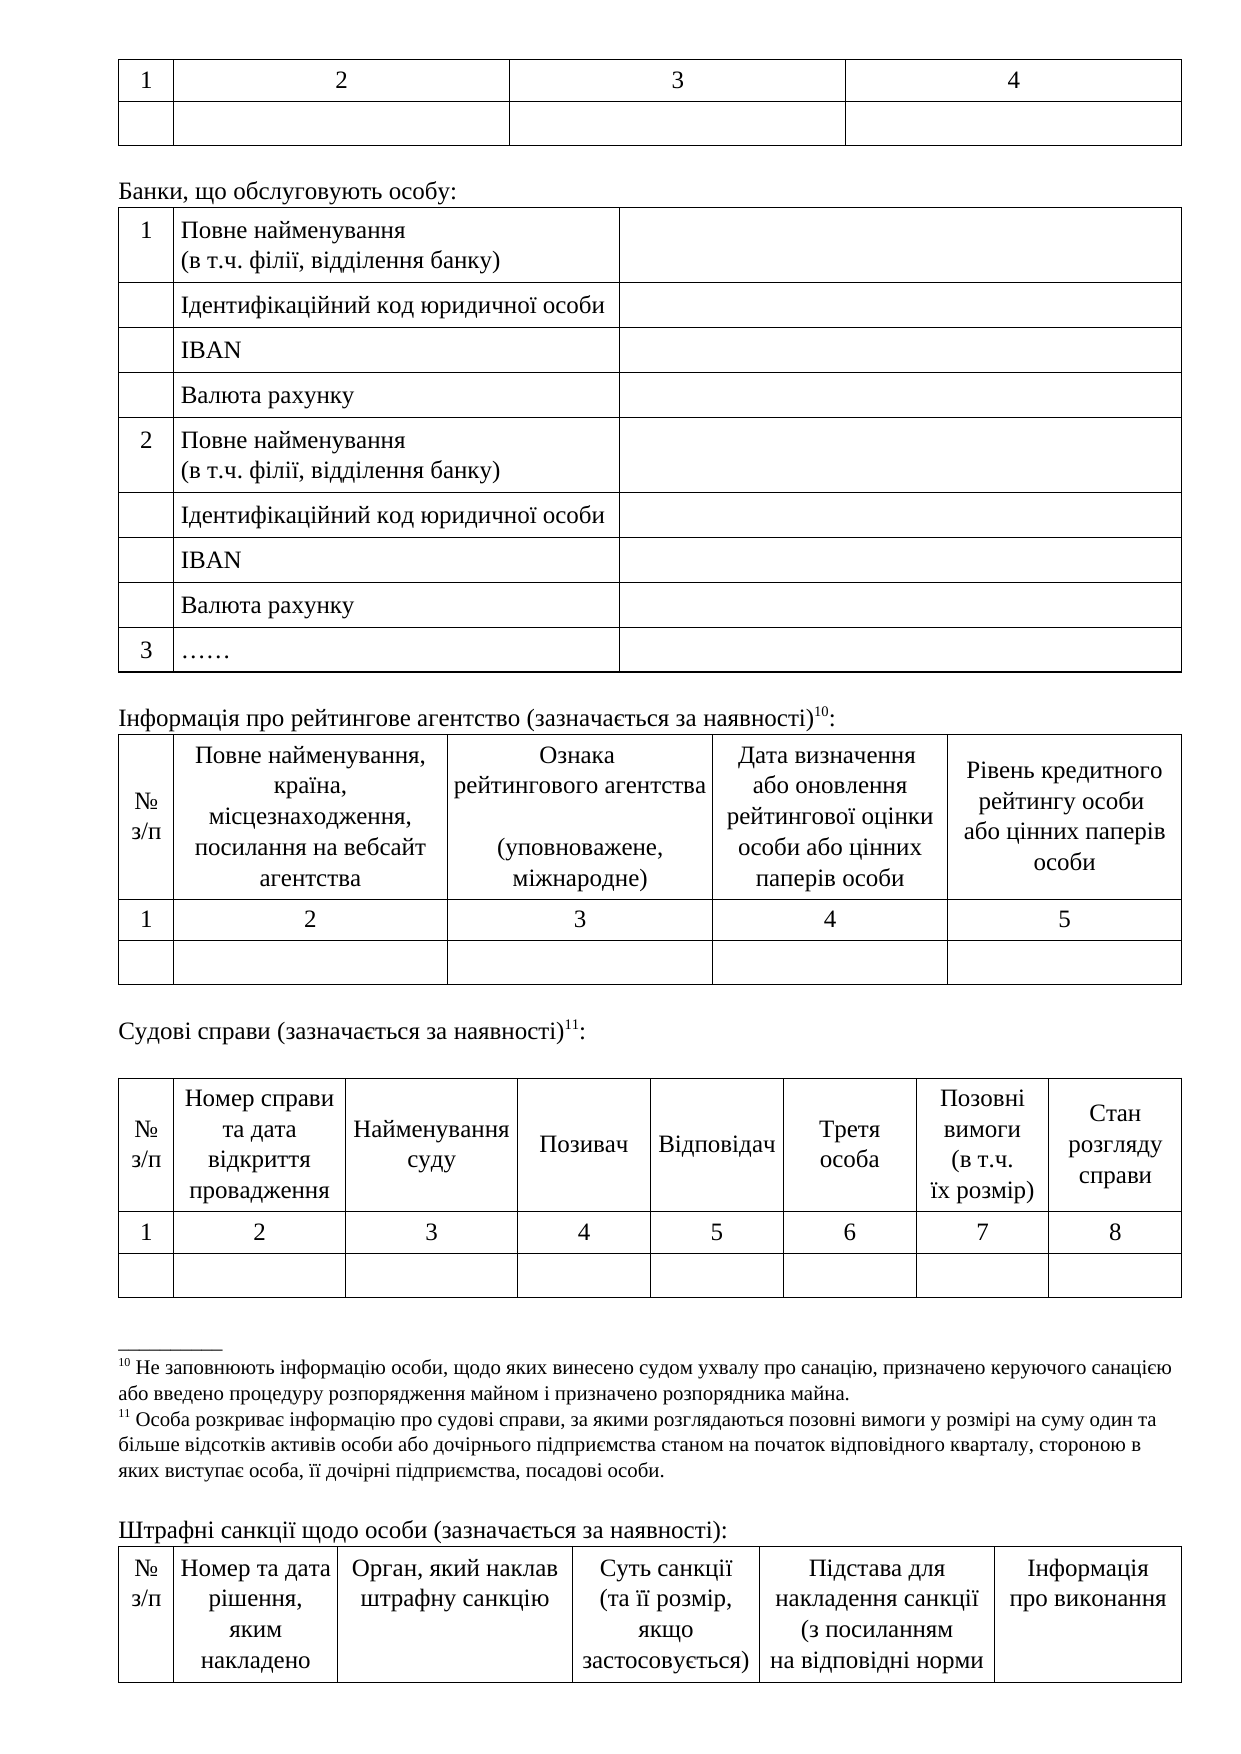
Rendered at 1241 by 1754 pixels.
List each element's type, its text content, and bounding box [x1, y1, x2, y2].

table_cell Валюта рахунку [174, 583, 619, 627]
table_cell 6 [784, 1212, 916, 1253]
text Судові справи (зазначається за наявності)11: [118, 1016, 1181, 1045]
table_cell Валюта рахунку [174, 373, 619, 417]
table_cell 2 [174, 1212, 345, 1253]
table_header Третя особа [784, 1079, 916, 1211]
table_header № з/п [119, 1079, 173, 1211]
table_header Позовні вимоги (в т.ч. їх розмір) [917, 1079, 1048, 1211]
table_cell Ідентифікаційний код юридичної особи [174, 493, 619, 537]
table_cell [846, 102, 1181, 145]
table_header Рівень кредитного рейтингу особи або цінних паперів особи [948, 735, 1181, 898]
table_cell 4 [518, 1212, 650, 1253]
table_header Ознака рейтингового агентства (уповноважене, міжнародне) [448, 735, 712, 898]
table_cell [620, 418, 1181, 492]
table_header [573, 1547, 759, 1682]
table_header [174, 1547, 337, 1682]
table_header Дата визначення або оновлення рейтингової оцінки особи або цінних паперів особи [713, 735, 947, 898]
table_cell [948, 941, 1181, 984]
table_cell 8 [1049, 1212, 1181, 1253]
table_cell 1 [119, 1212, 173, 1253]
table_cell 4 [846, 60, 1181, 101]
table_cell [174, 102, 509, 145]
table_header [620, 208, 1181, 282]
table_cell [620, 283, 1181, 327]
table_cell [784, 1254, 916, 1297]
table_cell 2 [119, 418, 173, 492]
table_cell 5 [651, 1212, 783, 1253]
table_cell IBAN [174, 538, 619, 582]
table_cell 3 [119, 628, 173, 671]
table_cell [651, 1254, 783, 1297]
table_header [995, 1547, 1181, 1682]
table_header 1 [119, 208, 173, 282]
table_cell [174, 1254, 345, 1297]
table_cell 3 [448, 900, 712, 940]
table_cell 1 [119, 900, 173, 940]
table_cell [620, 583, 1181, 627]
table_cell [620, 538, 1181, 582]
text 11 Особа розкриває інформацію про судові справи, за якими розглядаються позовні вимоги у розмірі на суму один та більше відсотків активів особи або дочірнього підприємства станом на початок відповідного кварталу, стороною в яких виступає особа, її дочірні підприємства, посадові особи. [118, 1406, 1181, 1482]
table_cell [510, 102, 845, 145]
table_cell [620, 328, 1181, 372]
text __________ 10 Не заповнюють інформацію особи, щодо яких винесено судом ухвалу про санацію, призначено керуючого санацією або введено процедуру розпорядження майном і призначено розпорядника майна. [118, 1329, 1181, 1404]
table_cell [174, 941, 447, 984]
table_header Номер справи та дата відкриття провадження [174, 1079, 345, 1211]
table_cell …… [174, 628, 619, 671]
table_cell [620, 628, 1181, 671]
table_cell [620, 493, 1181, 537]
table_header Повне найменування (в т.ч. філії, відділення банку) [174, 208, 619, 282]
table_cell [119, 493, 173, 537]
table_cell [119, 538, 173, 582]
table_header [760, 1547, 994, 1682]
table_cell [119, 583, 173, 627]
table_header № з/п [119, 1547, 173, 1682]
table_cell 2 [174, 60, 509, 101]
table_cell 1 [119, 60, 173, 101]
table_header Повне найменування, країна, місцезнаходження, посилання на вебсайт агентства [174, 735, 447, 898]
table_cell 2 [174, 900, 447, 940]
table_cell [119, 1254, 173, 1297]
table_cell [119, 283, 173, 327]
table_cell [917, 1254, 1048, 1297]
table_header Позивач [518, 1079, 650, 1211]
table_cell 3 [510, 60, 845, 101]
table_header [338, 1547, 572, 1682]
table_cell [119, 373, 173, 417]
table_cell [119, 941, 173, 984]
table_cell [1049, 1254, 1181, 1297]
table_header № з/п [119, 735, 173, 898]
table_cell [346, 1254, 517, 1297]
table_cell Ідентифікаційний код юридичної особи [174, 283, 619, 327]
table_header Відповідач [651, 1079, 783, 1211]
table_cell [620, 373, 1181, 417]
table_cell 4 [713, 900, 947, 940]
table_cell 3 [346, 1212, 517, 1253]
table_cell 7 [917, 1212, 1048, 1253]
table_header Стан розгляду справи [1049, 1079, 1181, 1211]
table_cell IBAN [174, 328, 619, 372]
table_cell Повне найменування (в т.ч. філії, відділення банку) [174, 418, 619, 492]
table_cell [119, 102, 173, 145]
table_cell [119, 328, 173, 372]
table_header Найменування суду [346, 1079, 517, 1211]
text Штрафні санкції щодо особи (зазначається за наявності): [118, 1515, 1181, 1544]
table_cell [448, 941, 712, 984]
text Інформація про рейтингове агентство (зазначається за наявності)10: [118, 703, 1181, 732]
table_cell 5 [948, 900, 1181, 940]
table_cell [518, 1254, 650, 1297]
text Банки, що обслуговують особу: [118, 176, 1181, 205]
table_cell [713, 941, 947, 984]
